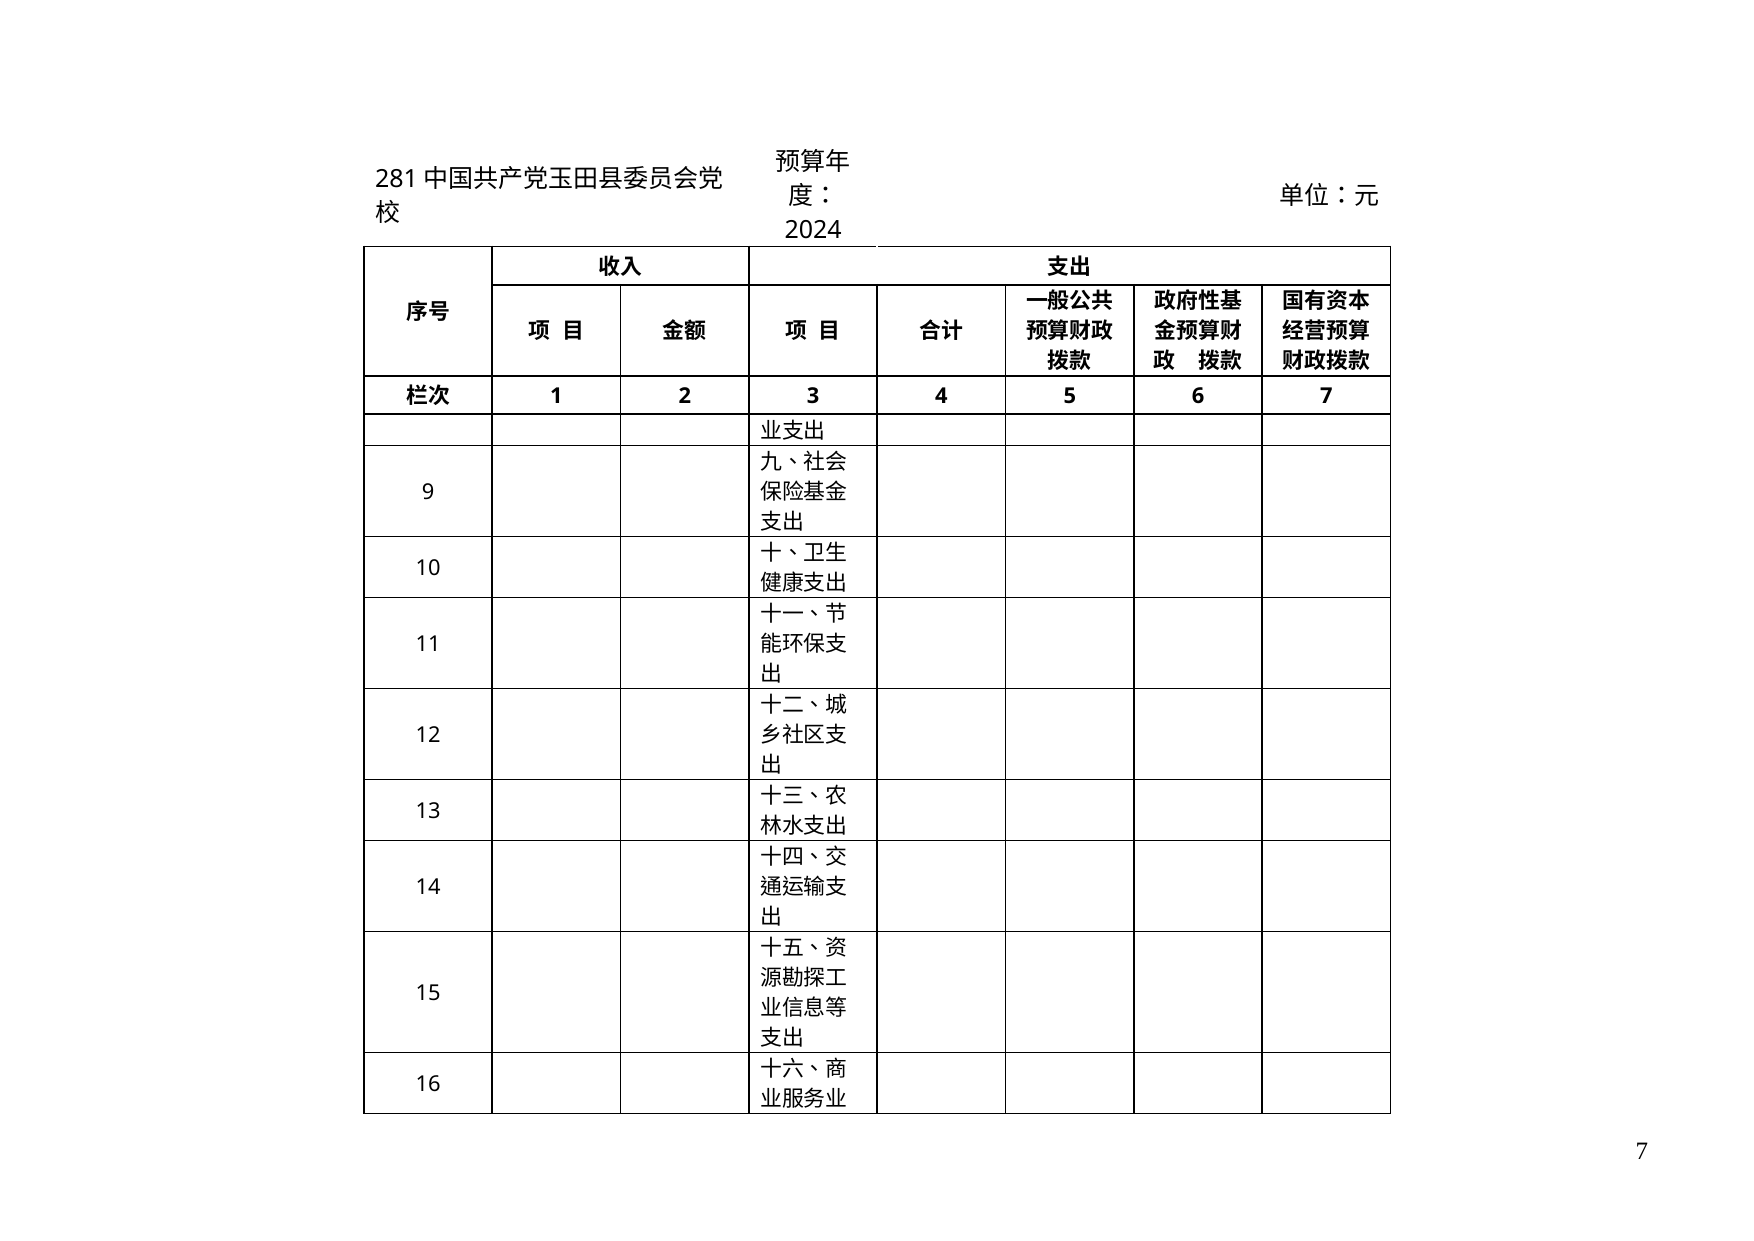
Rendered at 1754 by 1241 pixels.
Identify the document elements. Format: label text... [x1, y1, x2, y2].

table_cell [621, 446, 748, 536]
table_cell 金额 [621, 286, 748, 375]
table_cell 栏次 [365, 377, 491, 413]
table_cell [493, 446, 620, 536]
table_cell [1006, 932, 1133, 1051]
table_cell [621, 1053, 748, 1113]
table_cell [1263, 1053, 1390, 1113]
table_header 单位：元 [878, 143, 1390, 246]
table_cell 十四、交通运输支出 [750, 841, 876, 931]
table_cell 12 [365, 689, 491, 779]
table_cell [1006, 446, 1133, 536]
table_cell [493, 1053, 620, 1113]
table_cell 合计 [878, 286, 1005, 375]
table_cell [878, 932, 1005, 1051]
table_cell [1006, 780, 1133, 840]
table_cell [1263, 841, 1390, 931]
table_cell 1 [493, 377, 620, 413]
table_cell [621, 780, 748, 840]
table_cell 国有资本经营预算财政拨款 [1263, 286, 1390, 375]
table_cell 11 [365, 598, 491, 688]
table_cell [1135, 1053, 1261, 1113]
table_cell [1263, 780, 1390, 840]
table_cell [1135, 689, 1261, 779]
table_cell 支出 [750, 247, 1390, 284]
table_cell [1263, 932, 1390, 1051]
table_cell 14 [365, 841, 491, 931]
table_cell 10 [365, 537, 491, 597]
table_cell [878, 537, 1005, 597]
table_cell [1135, 415, 1261, 445]
table_cell [1263, 598, 1390, 688]
table_cell 6 [1135, 377, 1261, 413]
table_cell 3 [750, 377, 876, 413]
table_cell 一般公共预算财政拨款 [1006, 286, 1133, 375]
table_cell [493, 415, 620, 445]
table_cell [1006, 415, 1133, 445]
table_cell [1135, 932, 1261, 1051]
table_cell [1135, 598, 1261, 688]
table_cell [493, 841, 620, 931]
table_header 281中国共产党玉田县委员会党校 [365, 143, 748, 246]
table_cell [878, 1053, 1005, 1113]
table_cell [493, 689, 620, 779]
table_cell 项 目 [493, 286, 620, 375]
table_cell 7 [1263, 377, 1390, 413]
table_cell 5 [1006, 377, 1133, 413]
table_cell [1006, 841, 1133, 931]
table_cell 十五、资源勘探工业信息等支出 [750, 932, 876, 1051]
table_cell [493, 780, 620, 840]
table_cell [621, 689, 748, 779]
table_cell [878, 841, 1005, 931]
table_cell 政府性基金预算财政 拨款 [1135, 286, 1261, 375]
table_cell 十、卫生健康支出 [750, 537, 876, 597]
table_cell 九、社会保险基金支出 [750, 446, 876, 536]
table_cell 收入 [493, 247, 748, 284]
table_cell [1135, 841, 1261, 931]
table_cell [878, 446, 1005, 536]
table_cell 2 [621, 377, 748, 413]
table_cell 8 [365, 415, 491, 445]
table_cell [1263, 537, 1390, 597]
table_cell [1006, 598, 1133, 688]
table_cell [621, 537, 748, 597]
table_cell 十二、城乡社区支出 [750, 689, 876, 779]
table_cell [493, 598, 620, 688]
table_cell [1263, 415, 1390, 445]
table_cell [493, 537, 620, 597]
table_cell 4 [878, 377, 1005, 413]
table_cell 十三、农林水支出 [750, 780, 876, 840]
table_cell [621, 415, 748, 445]
table_cell [878, 689, 1005, 779]
table_cell 15 [365, 932, 491, 1051]
table_cell [1135, 537, 1261, 597]
table_cell [878, 415, 1005, 445]
table_cell [1263, 689, 1390, 779]
table_cell [878, 780, 1005, 840]
table_cell 十六、商业服务业等支出 [750, 1053, 876, 1113]
table_cell [1006, 689, 1133, 779]
table_cell 八、社会保障和就业支出 [750, 415, 876, 445]
table_cell [878, 598, 1005, 688]
table_cell 9 [365, 446, 491, 536]
table_header 预算年度：2024 [750, 143, 876, 246]
table_cell [621, 598, 748, 688]
table_cell [1135, 446, 1261, 536]
table_cell 16 [365, 1053, 491, 1113]
table_cell 十一、节能环保支出 [750, 598, 876, 688]
table_cell [621, 841, 748, 931]
table_cell [1135, 780, 1261, 840]
table_cell 13 [365, 780, 491, 840]
table_cell [493, 932, 620, 1051]
table_cell 序号 [365, 247, 491, 375]
table_cell [1006, 537, 1133, 597]
table_cell 项 目 [750, 286, 876, 375]
table_cell [621, 932, 748, 1051]
table_cell [1263, 446, 1390, 536]
table_cell [1006, 1053, 1133, 1113]
